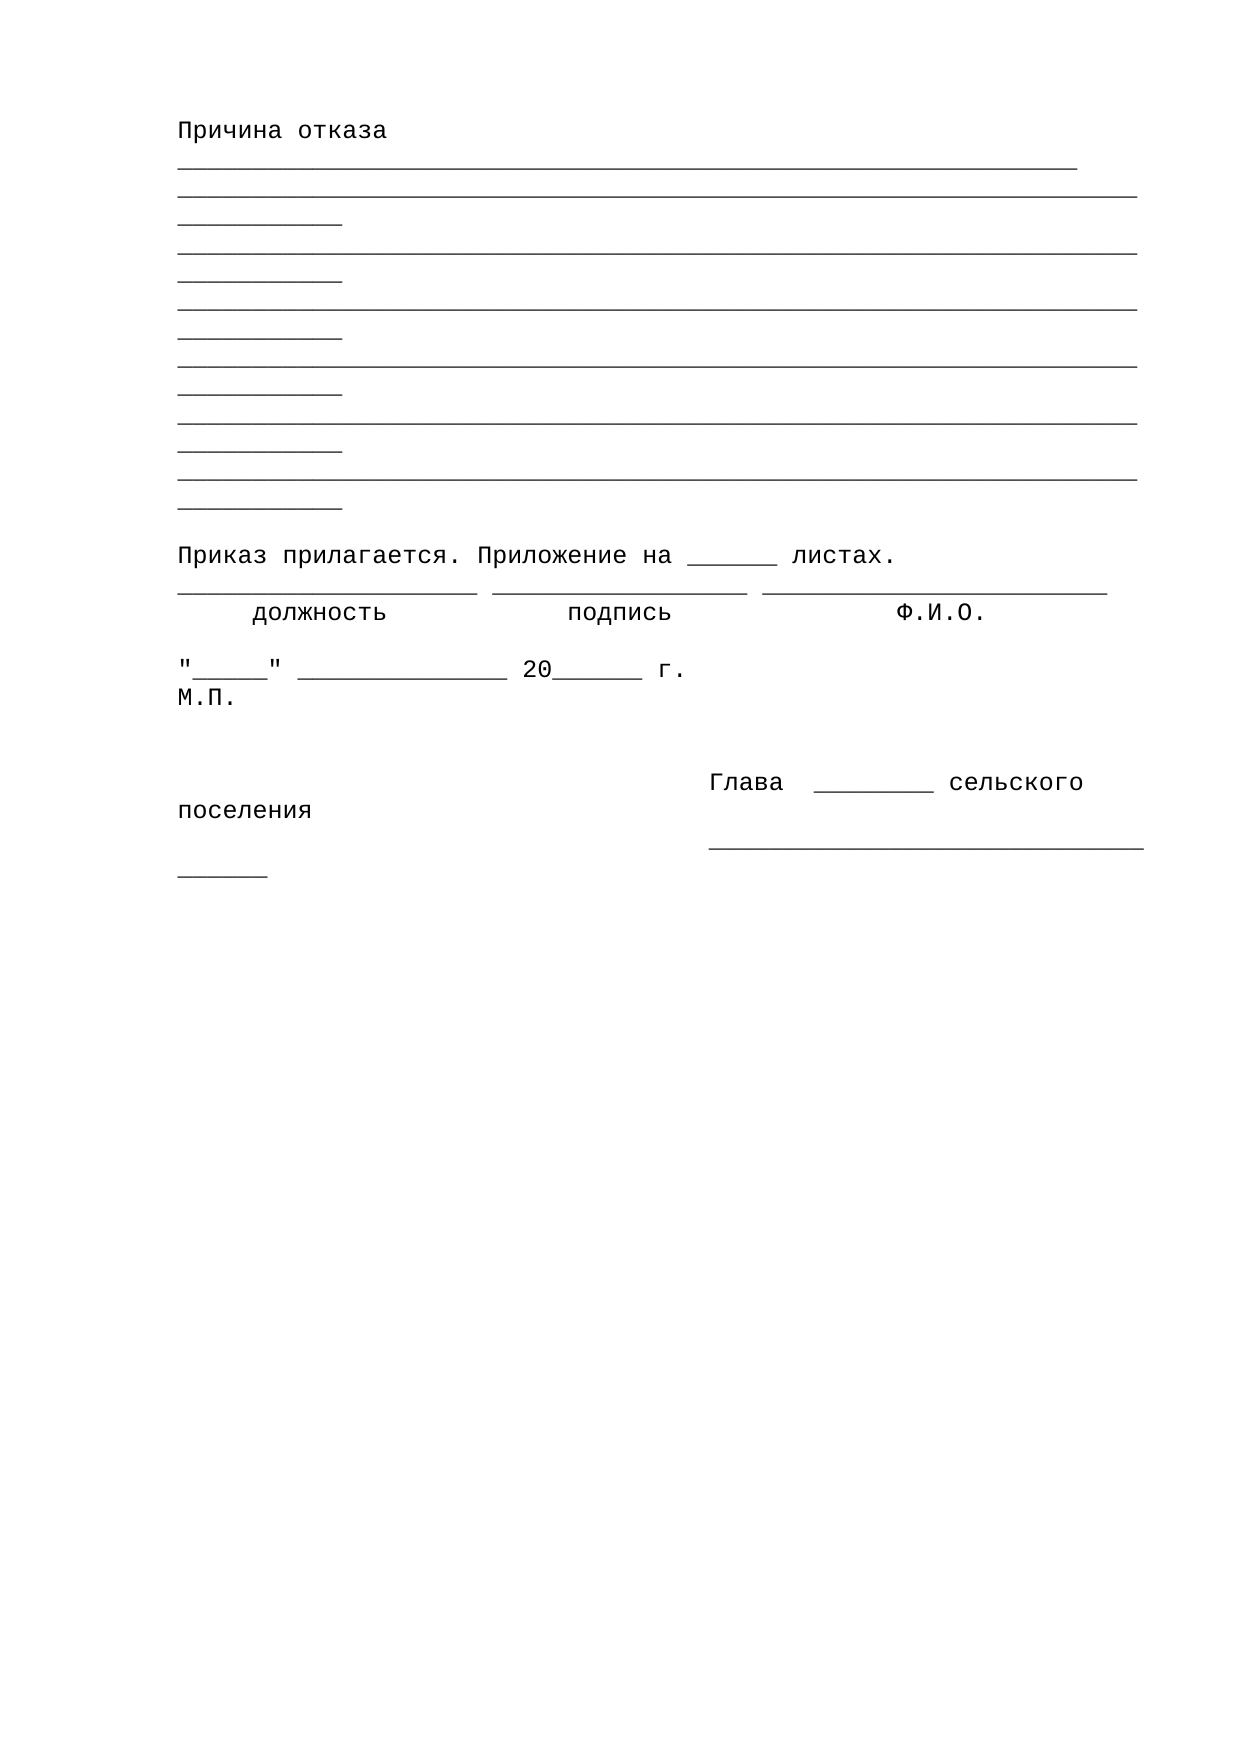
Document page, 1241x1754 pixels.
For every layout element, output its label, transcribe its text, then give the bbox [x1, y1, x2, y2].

text ___________________________________________________________________________ [177, 401, 1152, 458]
text должность подпись Ф.И.О. [177, 600, 1152, 628]
text Приказ прилагается. Приложение на ______ листах. [177, 543, 1152, 571]
text ___________________________________________________________________________ [177, 288, 1152, 345]
text ___________________________________________________________________________ [177, 231, 1152, 288]
text Причина отказа ____________________________________________________________ [177, 118, 1152, 175]
text ___________________________________________________________________________ [177, 175, 1152, 231]
text М.П. [177, 685, 1152, 713]
text ___________________________________ [177, 826, 1152, 883]
text ___________________________________________________________________________ [177, 345, 1152, 401]
text ____________________ _________________ _______________________ [177, 571, 1152, 600]
text "_____" ______________ 20______ г. [177, 656, 1152, 685]
text ___________________________________________________________________________ [177, 458, 1152, 515]
text Глава ________ сельского поселения [177, 770, 1152, 826]
